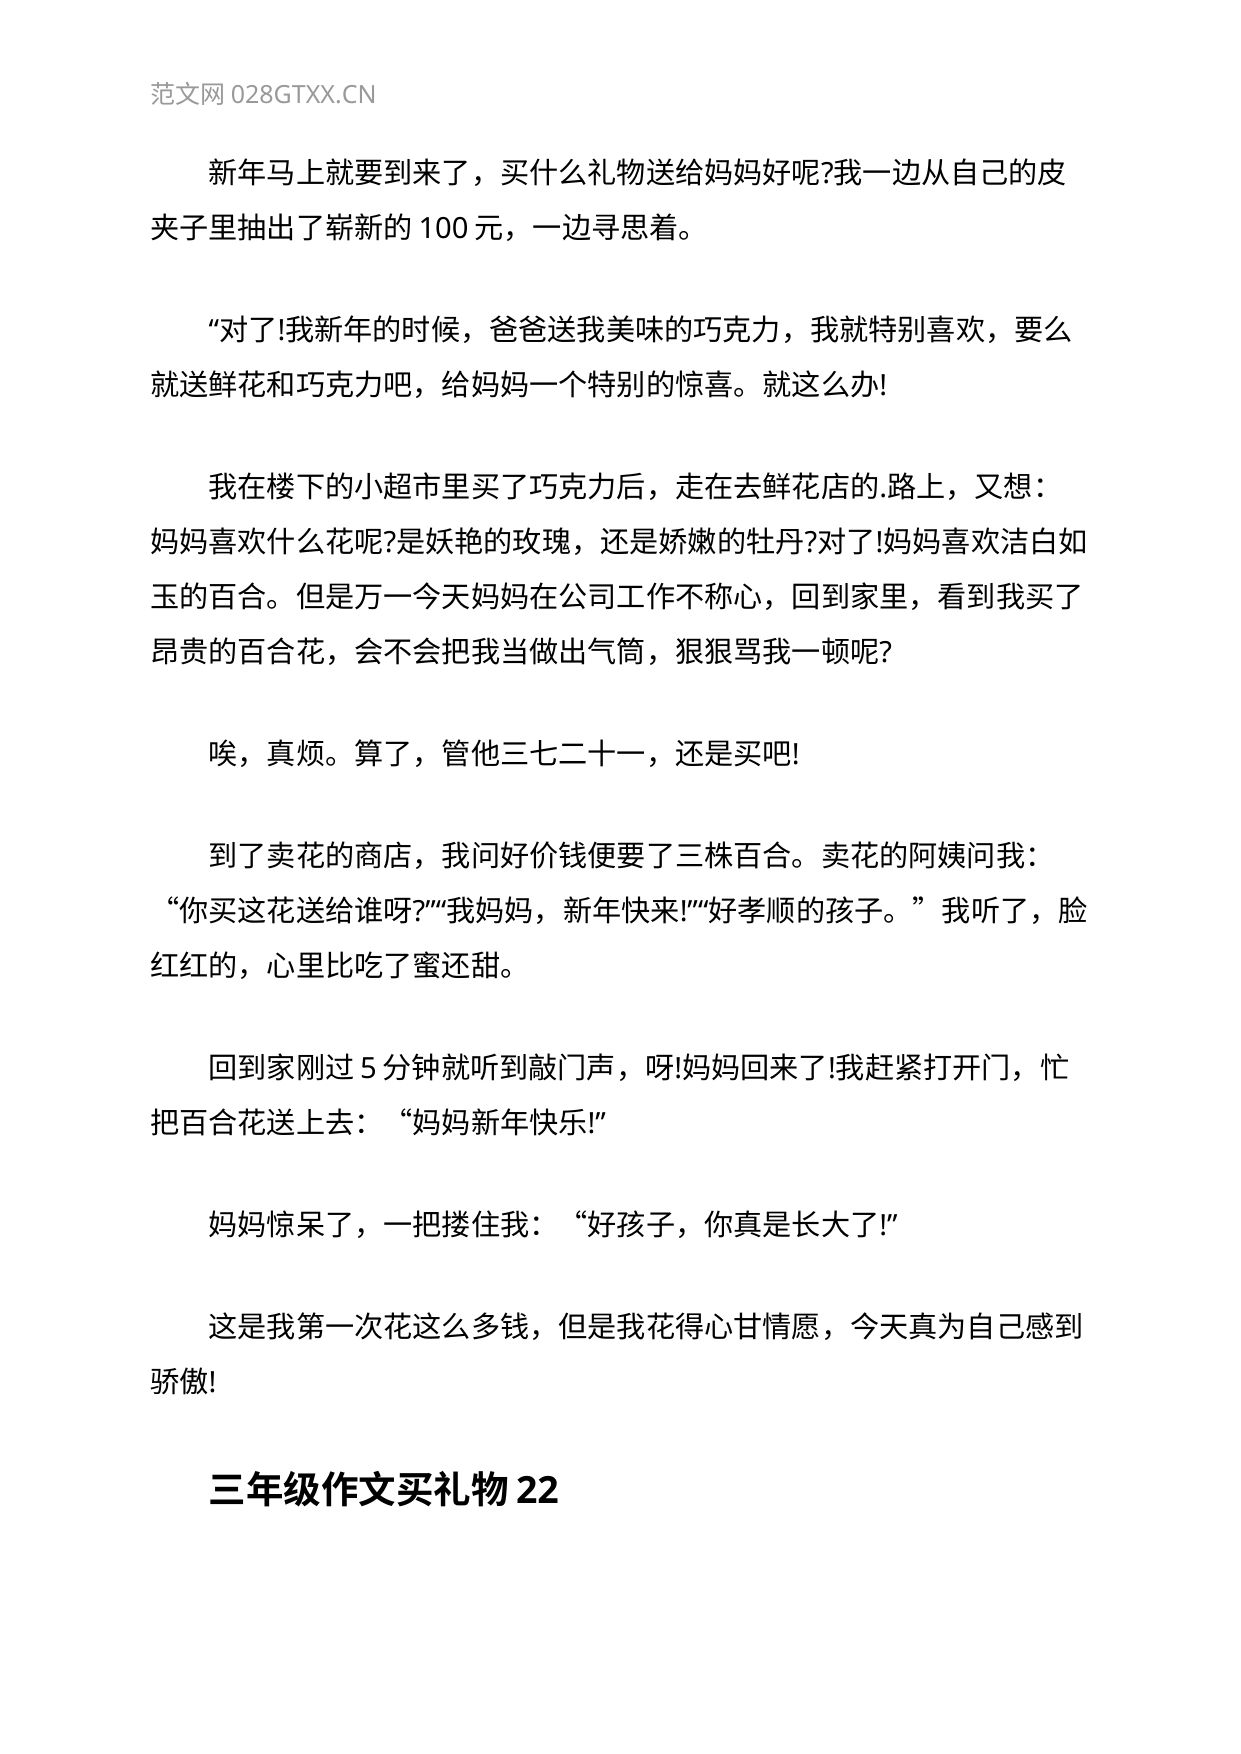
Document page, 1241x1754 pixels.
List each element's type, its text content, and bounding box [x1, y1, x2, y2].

text 我在楼下的小超市里买了巧克力后，走在去鲜花店的.路上，又想：妈妈喜欢什么花呢?是妖艳的玫瑰，还是娇嫩的牡丹?对了!妈妈喜欢洁白如玉的百合。但是万一今天妈妈在公司工作不称心，回到家里，看到我买了昂贵的百合花，会不会把我当做出气筒，狠狠骂我一顿呢? [150, 464, 1090, 671]
text 这是我第一次花这么多钱，但是我花得心甘情愿，今天真为自己感到骄傲! [150, 1303, 1090, 1401]
text 回到家刚过5分钟就听到敲门声，呀!妈妈回来了!我赶紧打开门，忙把百合花送上去：“妈妈新年快乐!” [150, 1044, 1090, 1142]
text “对了!我新年的时候，爸爸送我美味的巧克力，我就特别喜欢，要么就送鲜花和巧克力吧，给妈妈一个特别的惊喜。就这么办! [150, 307, 1090, 404]
text 三年级作文买礼物22 [150, 1460, 1090, 1515]
text 新年马上就要到来了，买什么礼物送给妈妈好呢?我一边从自己的皮夹子里抽出了崭新的100元，一边寻思着。 [150, 150, 1090, 247]
text 妈妈惊呆了，一把搂住我：“好孩子，你真是长大了!” [150, 1201, 1090, 1244]
text 到了卖花的商店，我问好价钱便要了三株百合。卖花的阿姨问我：“你买这花送给谁呀?”“我妈妈，新年快来!”“好孝顺的孩子。”我听了，脸红红的，心里比吃了蜜还甜。 [150, 833, 1090, 985]
text 唉，真烦。算了，管他三七二十一，还是买吧! [150, 731, 1090, 773]
